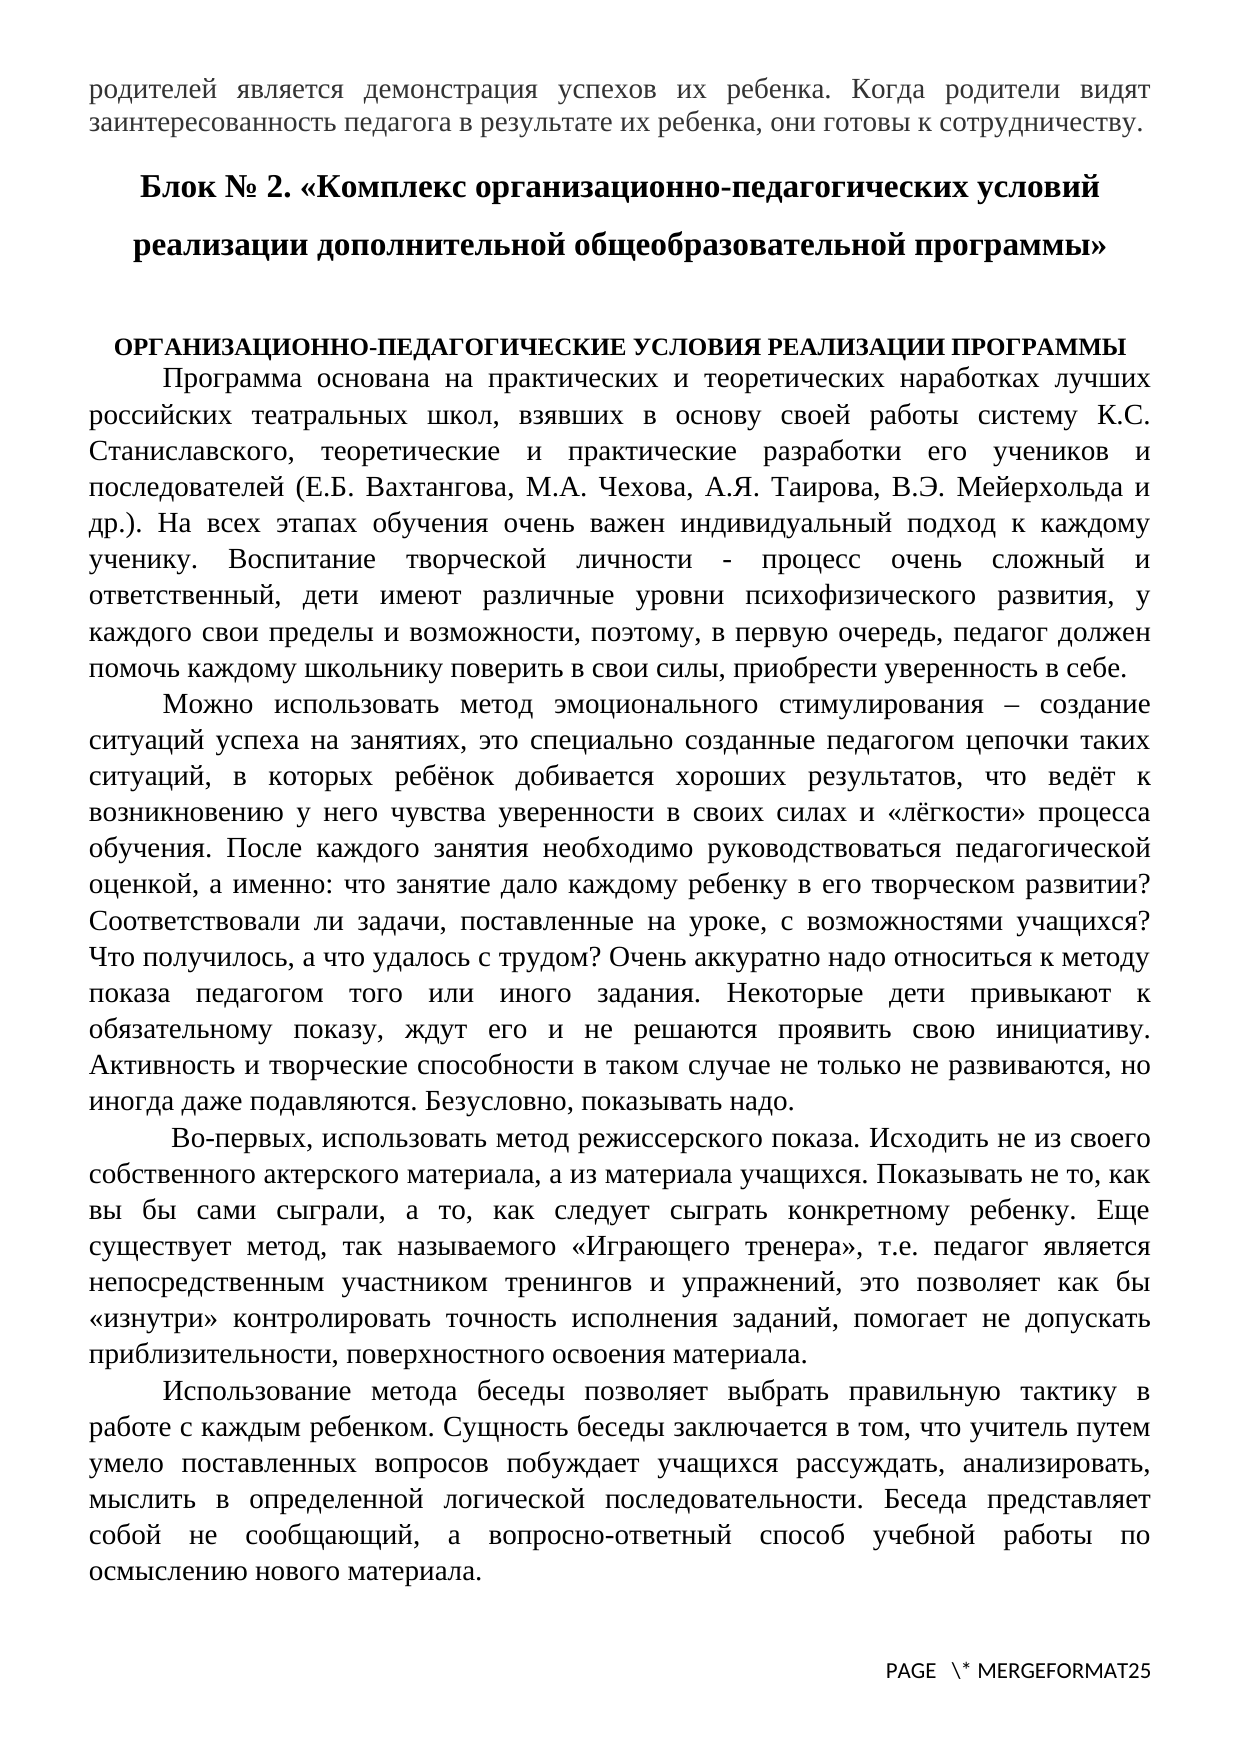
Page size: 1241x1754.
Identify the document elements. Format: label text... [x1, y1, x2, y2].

text Программа основана на практических и теоретических наработках лучших российских театральных школ, взявших в основу своей работы систему К.С. Станиславского, теоретические и практические разработки его учеников и последователей (Е.Б. Вахтангова, М.А. Чехова, А.Я. Таирова, В.Э. Мейерхольда и др.). На всех этапах обучения очень важен индивидуальный подход к каждому ученику. Воспитание творческой личности - процесс очень сложный и ответственный, дети имеют различные уровни психофизического развития, у каждого свои пределы и возможности, поэтому, в первую очередь, педагог должен помочь каждому школьнику поверить в свои силы, приобрести уверенность в себе. [89, 361, 1152, 683]
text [89, 71, 1152, 138]
text Во-первых, использовать метод режиссерского показа. Исходить не из своего собственного актерского материала, а из материала учащихся. Показывать не то, как вы бы сами сыграли, а то, как следует сыграть конкретному ребенку. Еще существует метод, так называемого «Играющего тренера», т.е. педагог является непосредственным участником тренингов и упражнений, это позволяет как бы «изнутри» контролировать точность исполнения заданий, помогает не допускать приблизительности, поверхностного освоения материала. [89, 1120, 1152, 1370]
text Блок № 2. «Комплекс организационно-педагогических условий реализации дополнительной общеобразовательной программы» [89, 167, 1152, 262]
text Можно использовать метод эмоционального стимулирования – создание ситуаций успеха на занятиях, это специально созданные педагогом цепочки таких ситуаций, в которых ребёнок добивается хороших результатов, что ведёт к возникновению у него чувства уверенности в своих силах и «лёгкости» процесса обучения. После каждого занятия необходимо руководствоваться педагогической оценкой, а именно: что занятие дало каждому ребенку в его творческом развитии? Соответствовали ли задачи, поставленные на уроке, с возможностями учащихся? Что получилось, а что удалось с трудом? Очень аккуратно надо относиться к методу показа педагогом того или иного задания. Некоторые дети привыкают к обязательному показу, ждут его и не решаются проявить свою инициативу. Активность и творческие способности в таком случае не только не развиваются, но иногда даже подавляются. Безусловно, показывать надо. [89, 686, 1152, 1117]
text ОРГАНИЗАЦИОННО-ПЕДАГОГИЧЕСКИЕ УСЛОВИЯ РЕАЛИЗАЦИИ ПРОГРАММЫ [89, 332, 1152, 361]
text Использование метода беседы позволяет выбрать правильную тактику в работе с каждым ребенком. Сущность беседы заключается в том, что учитель путем умело поставленных вопросов побуждает учащихся рассуждать, анализировать, мыслить в определенной логической последовательности. Беседа представляет собой не сообщающий, а вопросно-ответный способ учебной работы по осмыслению нового материала. [89, 1373, 1152, 1587]
